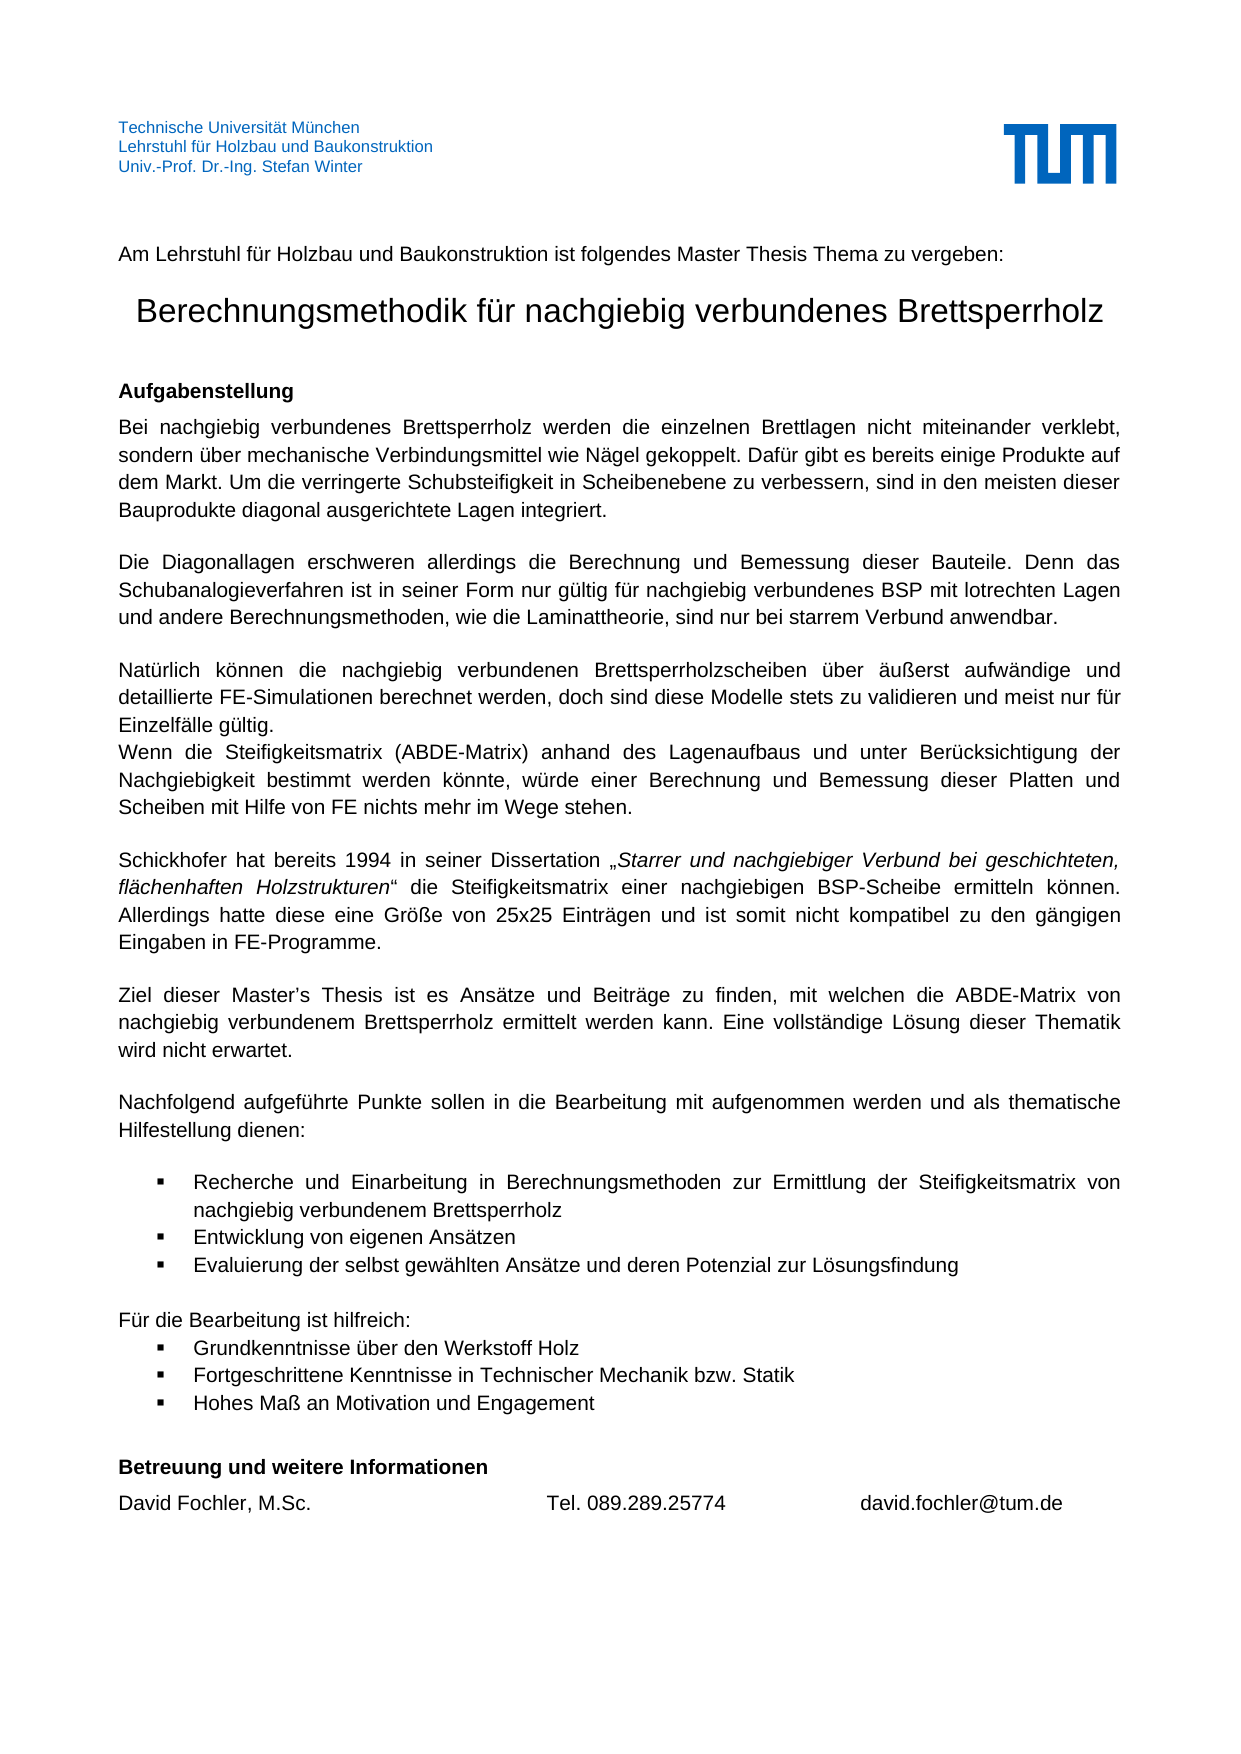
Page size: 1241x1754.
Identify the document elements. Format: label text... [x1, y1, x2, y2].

list Fortgeschrittene Kenntnisse in Technischer Mechanik bzw. Statik [156, 1363, 1122, 1387]
text Die Diagonallagen erschweren allerdings die Berechnung und Bemessung dieser Bauteile. Denn das Schubanalogieverfahren ist in seiner Form nur gültig für nachgiebig verbundenes BSP mit lotrechten Lagen und andere Berechnungsmethoden, wie die Laminattheorie, sind nur bei starrem Verbund anwendbar. [118, 550, 1122, 629]
text Bei nachgiebig verbundenes Brettsperrholz werden die einzelnen Brettlagen nicht miteinander verklebt, sondern über mechanische Verbindungsmittel wie Nägel gekoppelt. Dafür gibt es bereits einige Produkte auf dem Markt. Um die verringerte Schubsteifigkeit in Scheibenebene zu verbessern, sind in den meisten dieser Bauprodukte diagonal ausgerichtete Lagen integriert. [118, 415, 1122, 521]
text Ziel dieser Master’s Thesis ist es Ansätze und Beiträge zu finden, mit welchen die ABDE-Matrix von nachgiebig verbundenem Brettsperrholz ermittelt werden kann. Eine vollständige Lösung dieser Thematik wird nicht erwartet. [118, 982, 1122, 1061]
text Natürlich können die nachgiebig verbundenen Brettsperrholzscheiben über äußerst aufwändige und detaillierte FE-Simulationen berechnet werden, doch sind diese Modelle stets zu validieren und meist nur für Einzelfälle gültig. Wenn die Steifigkeitsmatrix (ABDE-Matrix) anhand des Lagenaufbaus und unter Berücksichtigung der Nachgiebigkeit bestimmt werden könnte, würde einer Berechnung und Bemessung dieser Platten und Scheiben mit Hilfe von FE nichts mehr im Wege stehen. [118, 657, 1122, 819]
text Betreuung und weitere Informationen [118, 1454, 1122, 1478]
list Hohes Maß an Motivation und Engagement [156, 1391, 1122, 1414]
text Schickhofer hat bereits 1994 in seiner Dissertation „Starrer und nachgiebiger Verbund bei geschichteten, flächenhaften Holzstrukturen“ die Steifigkeitsmatrix einer nachgiebigen BSP-Scheibe ermitteln können. Allerdings hatte diese eine Größe von 25x25 Einträgen und ist somit nicht kompatibel zu den gängigen Eingaben in FE-Programme. [118, 847, 1122, 954]
text Für die Bearbeitung ist hilfreich: [118, 1308, 1122, 1332]
text Berechnungsmethodik für nachgiebig verbundenes Brettsperrholz [118, 291, 1122, 329]
text Am Lehrstuhl für Holzbau und Baukonstruktion ist folgendes Master Thesis Thema zu vergeben: [118, 242, 1122, 266]
list Recherche und Einarbeitung in Berechnungsmethoden zur Ermittlung der Steifigkeitsmatrix von nachgiebig verbundenem Brettsperrholz [156, 1170, 1122, 1222]
list Entwicklung von eigenen Ansätzen [156, 1225, 1122, 1249]
list Evaluierung der selbst gewählten Ansätze und deren Potenzial zur Lösungsfindung [156, 1253, 1122, 1277]
list Grundkenntnisse über den Werkstoff Holz [156, 1335, 1122, 1359]
text Nachfolgend aufgeführte Punkte sollen in die Bearbeitung mit aufgenommen werden und als thematische Hilfestellung dienen: [118, 1090, 1122, 1141]
text Aufgabenstellung [118, 378, 1122, 402]
text David Fochler, M.Sc. Tel. 089.289.25774 david.fochler@tum.de [118, 1491, 1122, 1515]
